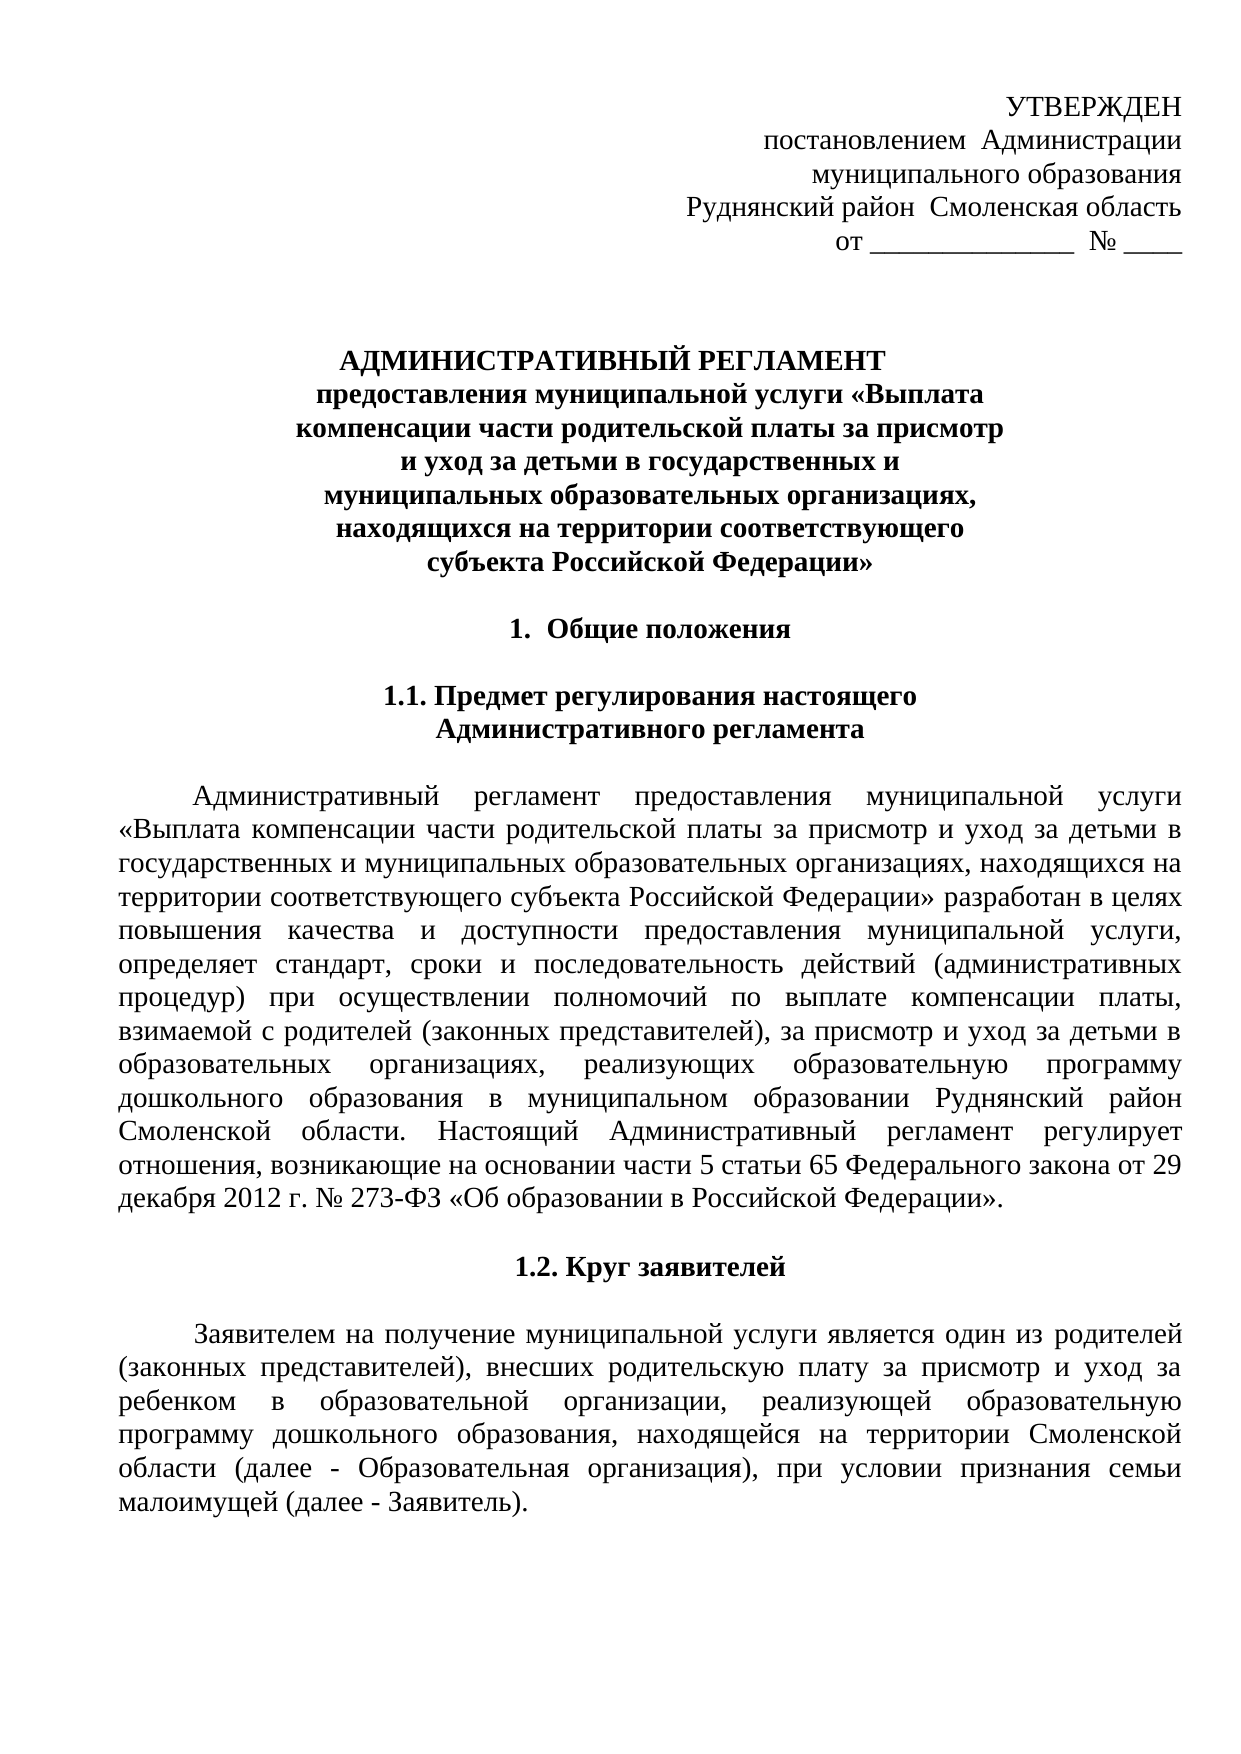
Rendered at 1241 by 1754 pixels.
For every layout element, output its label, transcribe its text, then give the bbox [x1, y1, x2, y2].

list Общие положения [295, 611, 1005, 644]
text от ______________ № ____ [118, 223, 1182, 256]
text АДМИНИСТРАТИВНЫЙ РЕГЛАМЕНТ [118, 343, 1005, 376]
text 1.1. Предмет регулирования настоящего Административного регламента [295, 678, 1005, 745]
text Заявителем на получение муниципальной услуги является один из родителей (законных представителей), внесших родительскую плату за присмотр и уход за ребенком в образовательной организации, реализующей образовательную программу дошкольного образования, находящейся на территории Смоленской области (далее - Образовательная организация), при условии признания семьи малоимущей (далее - Заявитель). [118, 1316, 1183, 1518]
text муниципального образования [118, 156, 1182, 189]
text постановлением Администрации [118, 122, 1182, 156]
text предоставления муниципальной услуги «Выплата компенсации части родительской платы за присмотр и уход за детьми в государственных и муниципальных образовательных организациях, находящихся на территории соответствующего субъекта Российской Федерации» [295, 376, 1005, 577]
text Административный регламент предоставления муниципальной услуги «Выплата компенсации части родительской платы за присмотр и уход за детьми в государственных и муниципальных образовательных организациях, находящихся на территории соответствующего субъекта Российской Федерации» разработан в целях повышения качества и доступности предоставления муниципальной услуги, определяет стандарт, сроки и последовательность действий (административных процедур) при осуществлении полномочий по выплате компенсации платы, взимаемой с родителей (законных представителей), за присмотр и уход за детьми в образовательных организациях, реализующих образовательную программу дошкольного образования в муниципальном образовании Руднянский район Смоленской области. Настоящий Административный регламент регулирует отношения, возникающие на основании части 5 статьи 65 Федерального закона от 29 декабря . № 273-ФЗ «Об образовании в Российской Федерации». [118, 779, 1183, 1215]
list 1.2. Круг заявителей [118, 1249, 1182, 1283]
text Руднянский район Смоленская область [118, 189, 1182, 223]
text УТВЕРЖДЕН [118, 89, 1182, 122]
